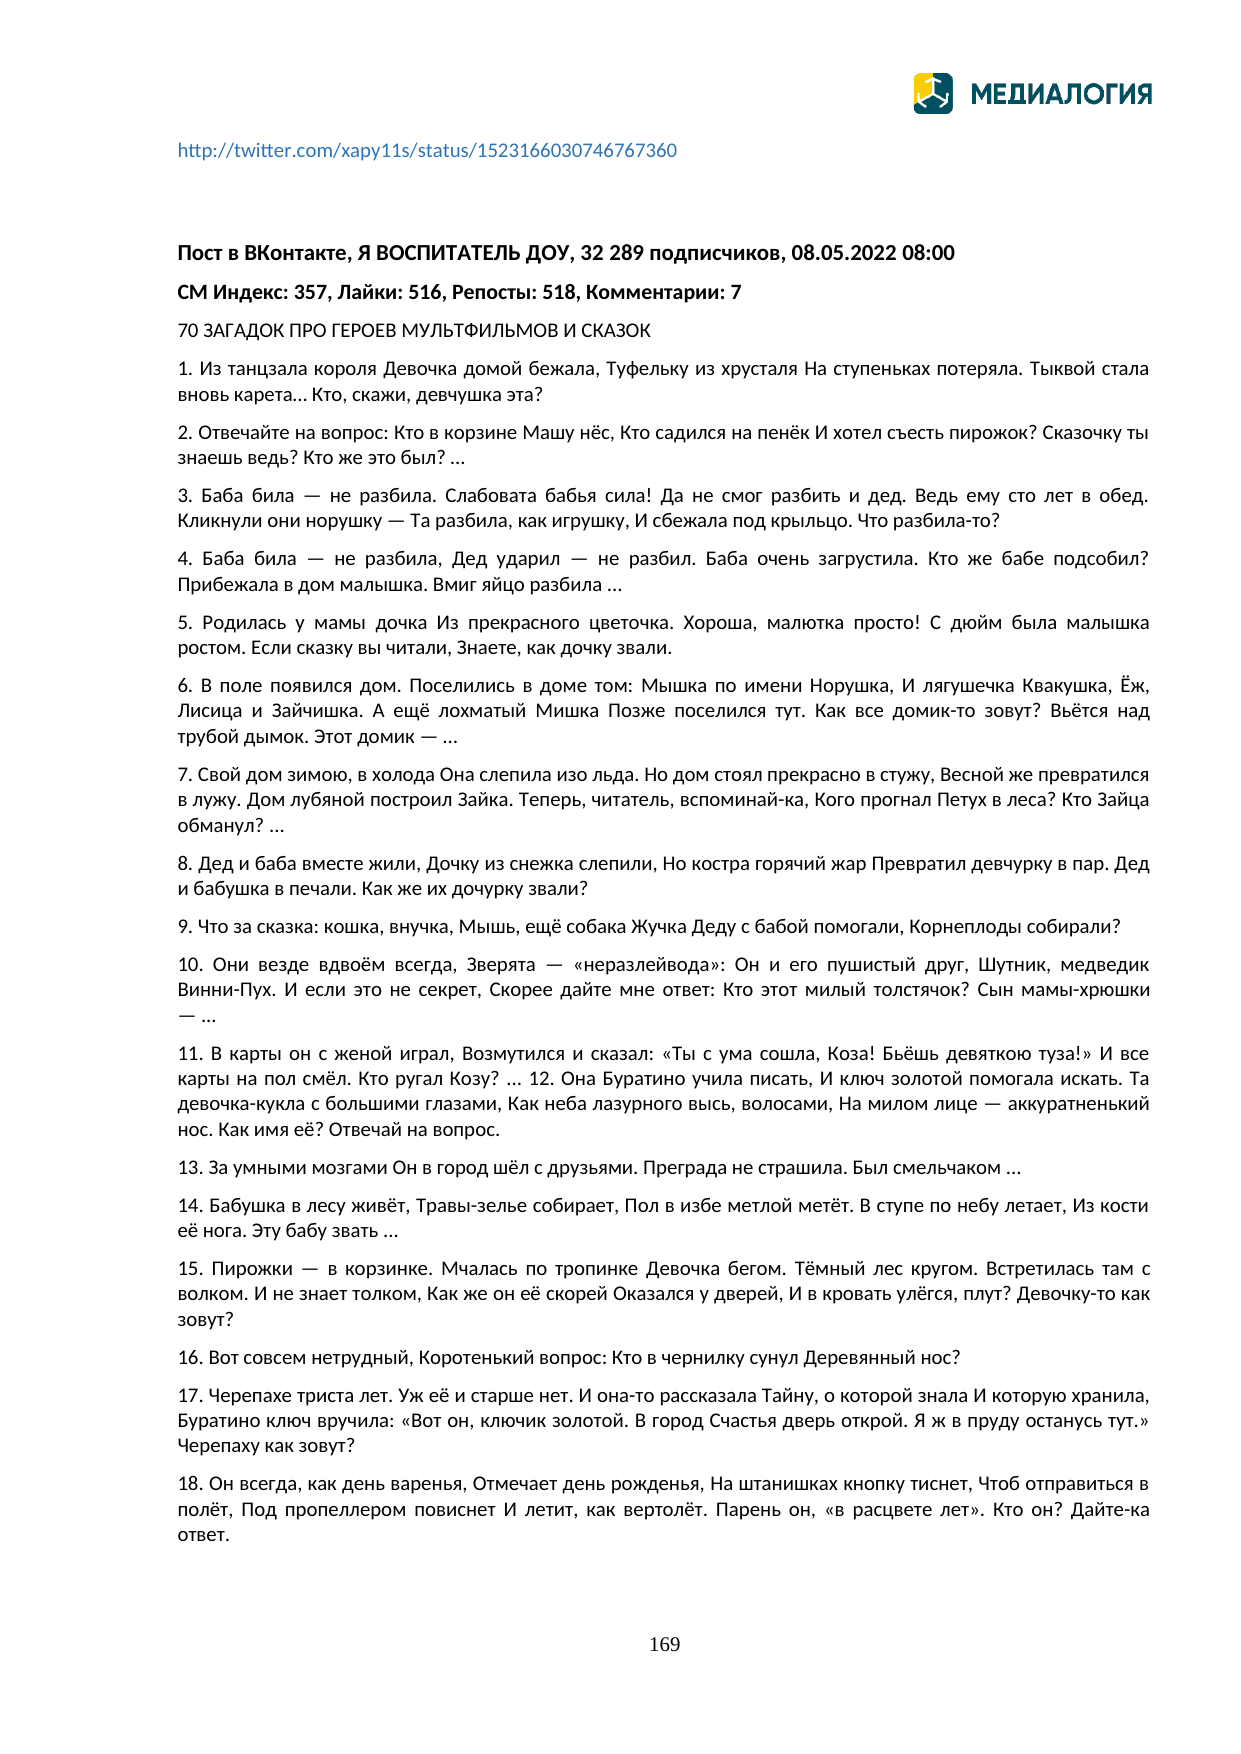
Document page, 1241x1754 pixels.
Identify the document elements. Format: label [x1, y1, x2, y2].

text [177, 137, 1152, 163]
picture [913, 73, 1152, 114]
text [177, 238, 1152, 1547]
